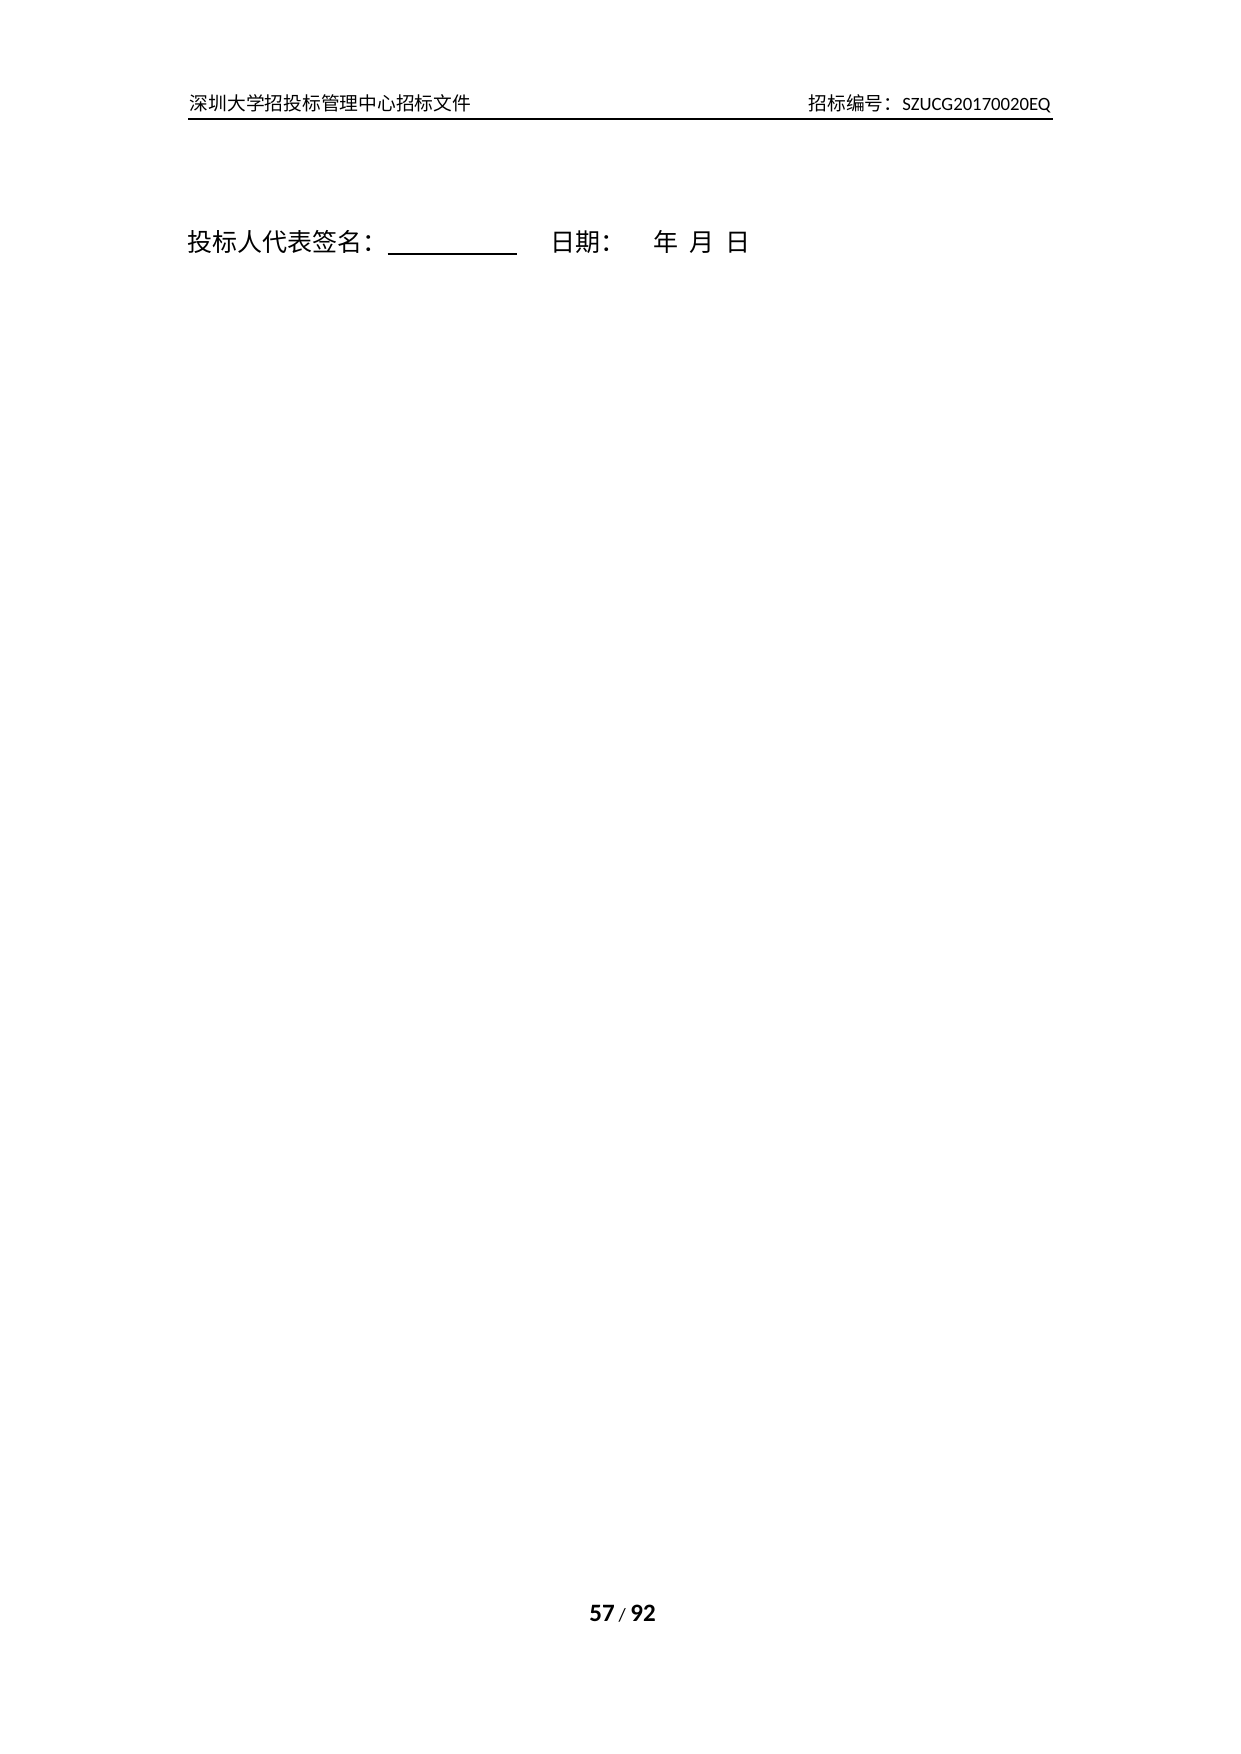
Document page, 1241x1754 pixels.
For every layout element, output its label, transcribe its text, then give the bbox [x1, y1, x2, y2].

text 投标人代表签名： 日期： 年 月 日 [187, 208, 1053, 273]
